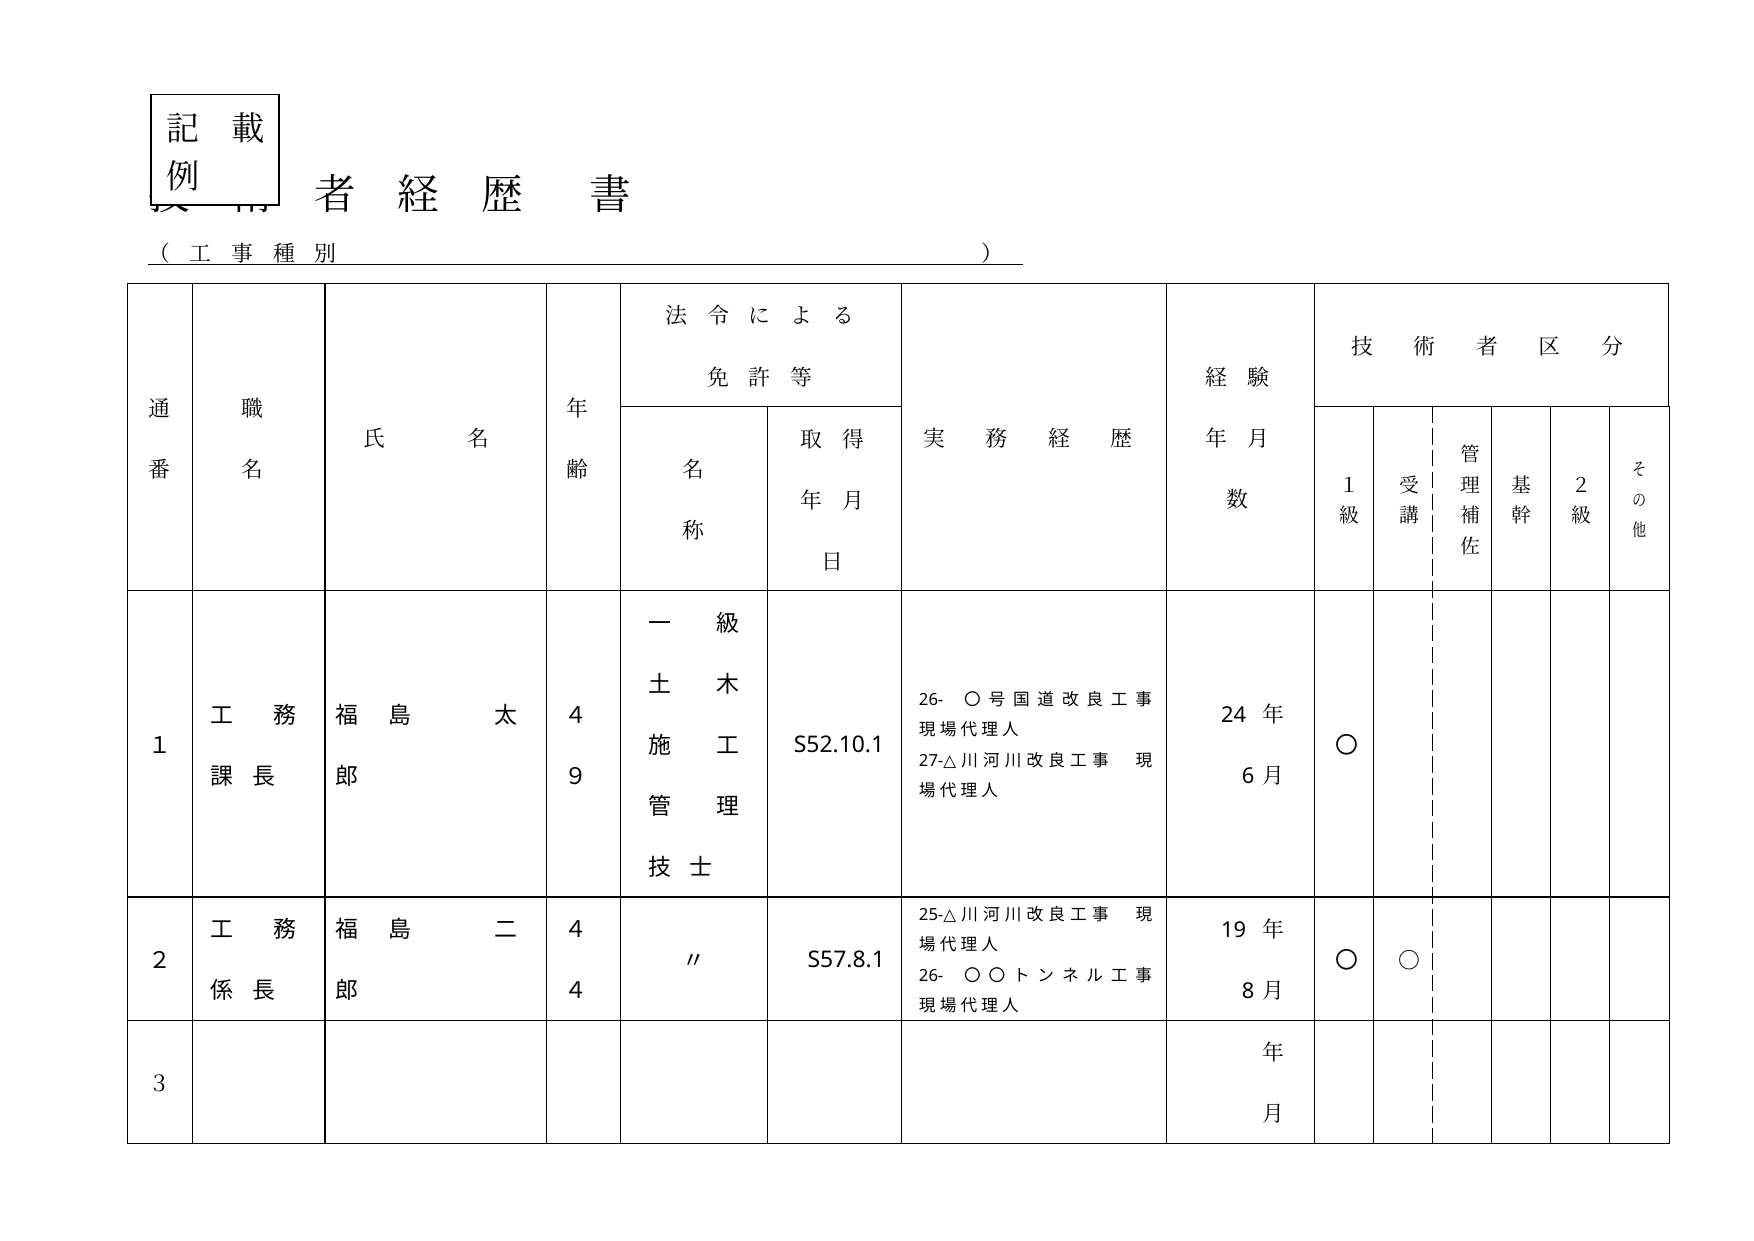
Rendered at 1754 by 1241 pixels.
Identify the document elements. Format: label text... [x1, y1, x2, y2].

table_cell [1492, 898, 1550, 1019]
table_cell [902, 1021, 1166, 1143]
table_cell [1551, 591, 1609, 896]
table_cell 工務係長 [193, 898, 324, 1019]
table_cell [1433, 898, 1491, 1019]
table_cell [1492, 591, 1550, 896]
table_cell ４４ [547, 898, 620, 1019]
table_cell １ [128, 591, 192, 896]
table_cell 26-〇号国道改良工事 現場代理人 27-△川河川改良工事 現場代理人 [902, 591, 1166, 896]
table_cell 福島 太郎 [326, 591, 546, 896]
table_cell [1610, 1021, 1669, 1143]
table_header 経験年月数 [1167, 284, 1314, 590]
table_cell 〇 [1315, 591, 1373, 896]
table_cell 工務課長 [193, 591, 324, 896]
table_cell [1610, 898, 1669, 1019]
table_cell ３ [128, 1021, 192, 1143]
table_cell 〇 [1315, 898, 1373, 1019]
table_header 職 名 [193, 284, 324, 590]
table_cell [1492, 1021, 1550, 1143]
table_cell [1610, 591, 1669, 896]
table_cell 〇 [1374, 898, 1432, 1019]
table_cell ４９ [547, 591, 620, 896]
table_cell 基幹 [1492, 407, 1550, 590]
table_cell 年 月 [1167, 1021, 1314, 1143]
table_header 年齢 [547, 284, 620, 590]
table_cell 〃 [621, 898, 767, 1019]
table_cell 一級土木施工管理技士 [621, 591, 767, 896]
table_cell 19年 8月 [1167, 898, 1314, 1019]
table_cell 25-△川河川改良工事 現場代理人 26-〇〇トンネル工事 現場代理人 [902, 898, 1166, 1019]
table_cell [1433, 591, 1491, 896]
table_cell [1551, 1021, 1609, 1143]
table_cell [768, 1021, 901, 1143]
table_cell [193, 1021, 324, 1143]
table_cell ２級 [1551, 407, 1609, 590]
table_cell 受講 [1374, 407, 1432, 590]
table_header 法令による免許等 [621, 284, 901, 406]
table_cell 取得年月日 [768, 407, 901, 590]
table_cell [621, 1021, 767, 1143]
table_cell １級 [1315, 407, 1373, 590]
table_cell [547, 1021, 620, 1143]
table_cell ２ [128, 898, 192, 1019]
table_cell [1433, 1021, 1491, 1143]
table_cell 24年 6月 [1167, 591, 1314, 896]
table_cell S57.8.1 [768, 898, 901, 1019]
text （工事種別 ） [148, 222, 1606, 283]
table_cell [1551, 898, 1609, 1019]
table_header 実 務 経 歴 [902, 284, 1166, 590]
table_cell [326, 1021, 546, 1143]
table_cell S52.10.1 [768, 591, 901, 896]
table_header 技 術 者 区 分 [1315, 284, 1668, 406]
table_header 氏 名 [326, 284, 546, 590]
table_cell [1315, 1021, 1373, 1143]
table_cell [1374, 591, 1432, 896]
table_header 通番 [128, 284, 192, 590]
table_cell 管理補佐 [1433, 407, 1491, 590]
table_cell 名 称 [621, 407, 767, 590]
table_cell [1374, 1021, 1432, 1143]
table_cell 福島 二郎 [326, 898, 546, 1019]
table_cell その他 [1610, 407, 1669, 590]
